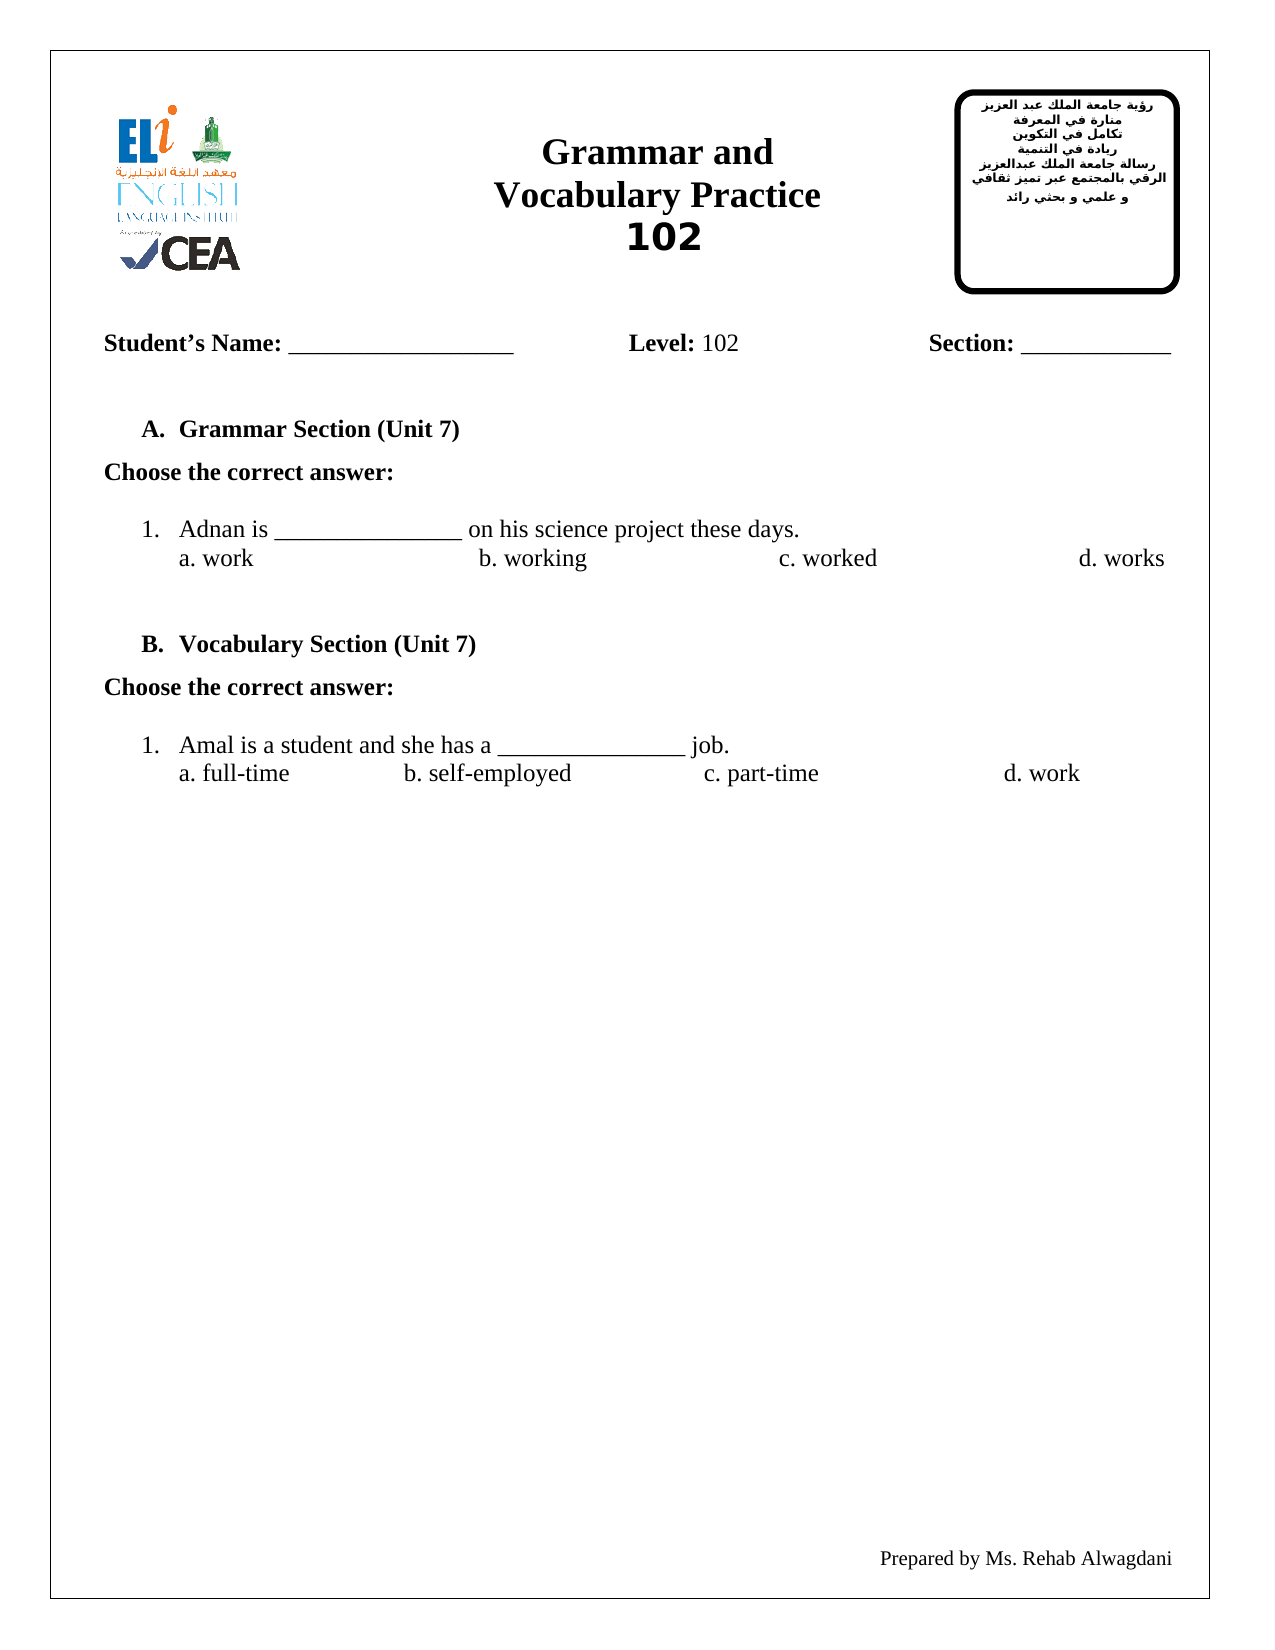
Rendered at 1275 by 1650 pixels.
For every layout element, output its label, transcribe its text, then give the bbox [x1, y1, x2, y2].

list Grammar Section (Unit 7) [141, 414, 1172, 443]
picture [103, 103, 255, 274]
text Choose the correct answer: [103, 672, 1172, 701]
list Adnan is _______________ on his science project these days. [141, 514, 1172, 543]
text Student’s Name: __________________ Level: 102 Section: ____________ [103, 328, 1172, 357]
list Vocabulary Section (Unit 7) [141, 629, 1172, 658]
list Amal is a student and she has a _______________ job. [141, 730, 1172, 758]
list a. full-time b. self-employed c. part-time d. work [178, 758, 1172, 816]
list a. work b. working c. worked d. works [178, 543, 1172, 572]
text Choose the correct answer: [103, 457, 1172, 486]
